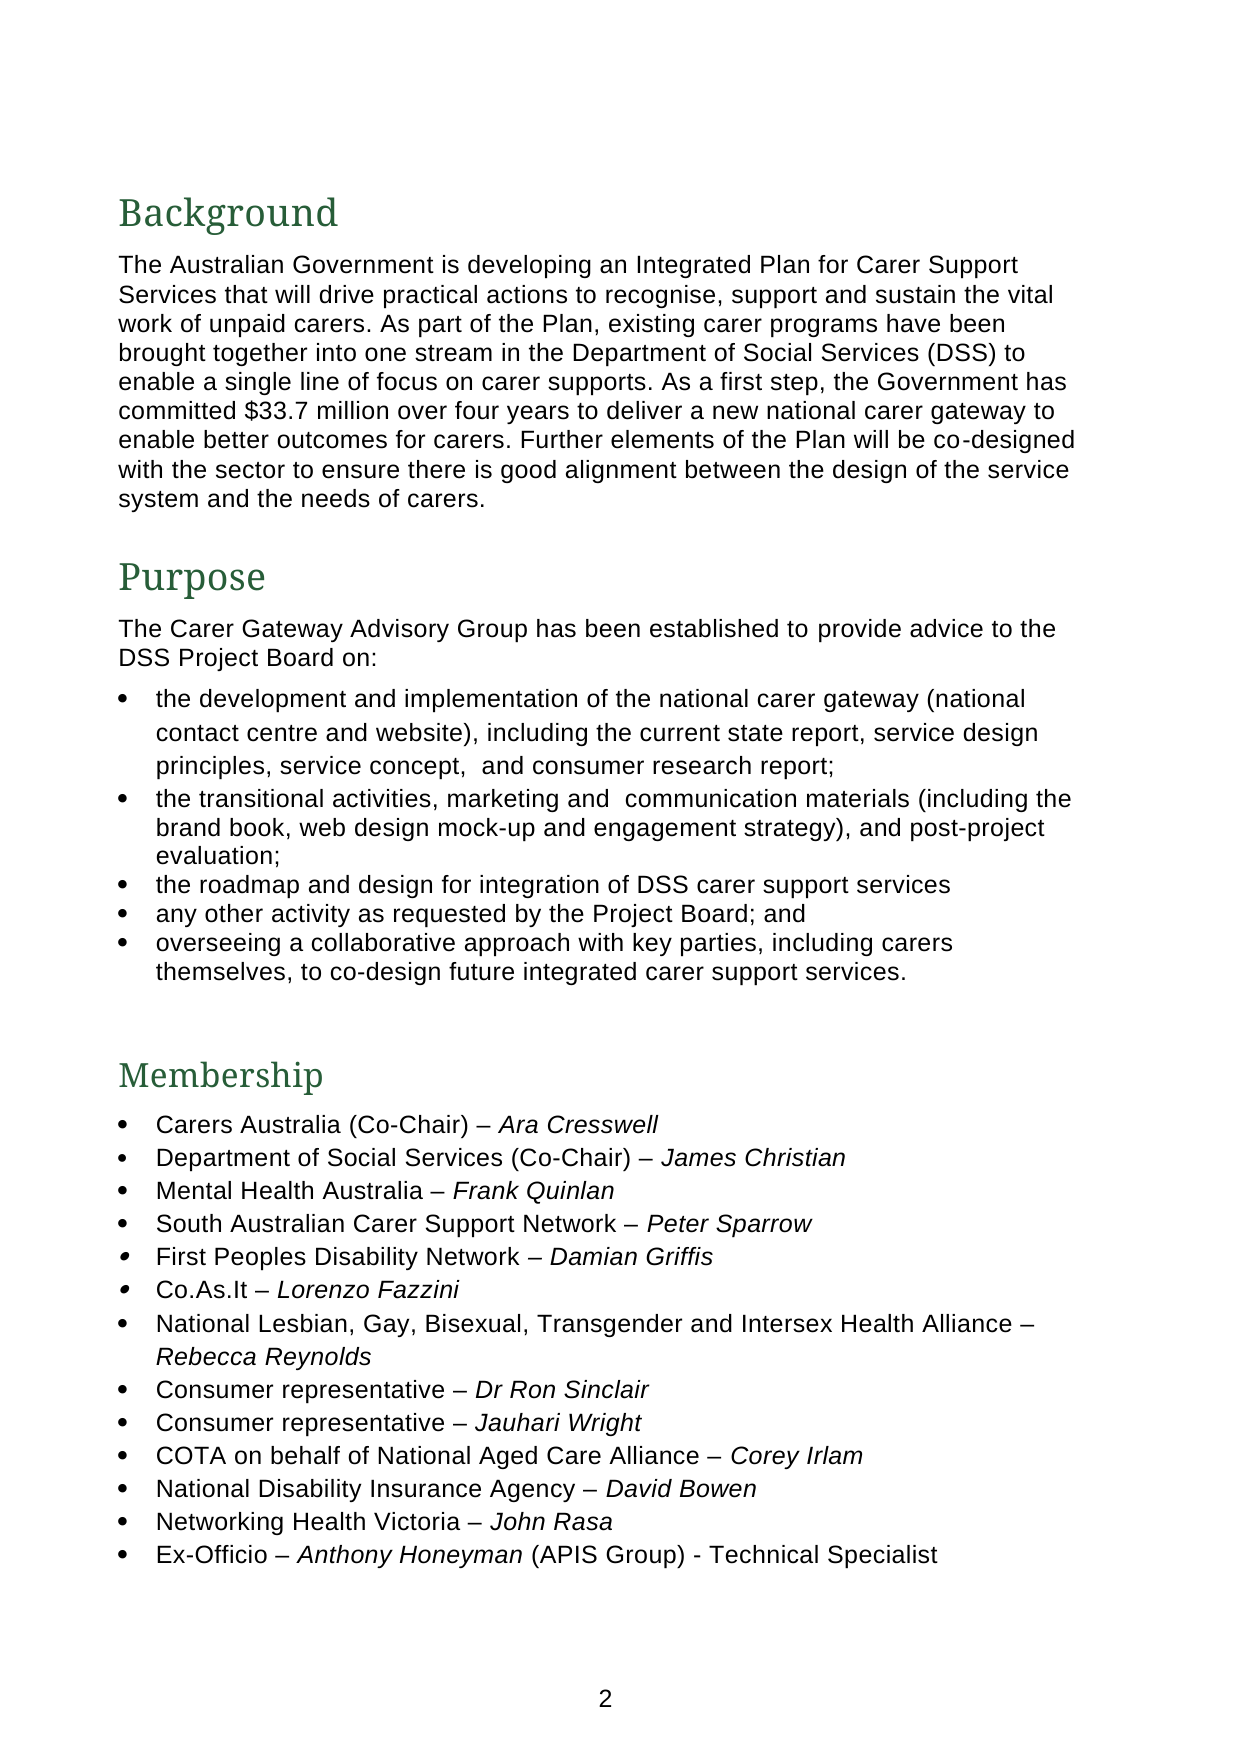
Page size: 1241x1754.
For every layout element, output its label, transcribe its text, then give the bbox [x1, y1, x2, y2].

list Mental Health Australia – Frank Quinlan [118, 1176, 1092, 1205]
list Networking Health Victoria – John Rasa [118, 1507, 1092, 1536]
list the roadmap and design for integration of DSS carer support services [118, 870, 1092, 899]
list Ex-Officio – Anthony Honeyman (APIS Group) - Technical Specialist [118, 1540, 1092, 1569]
list Carers Australia (Co-Chair) – Ara Cresswell [118, 1110, 1092, 1139]
list the development and implementation of the national carer gateway (national contact centre and website), including the current state report, service design principles, service concept, and consumer research report; [118, 684, 1092, 779]
list Department of Social Services (Co-Chair) – James Christian [118, 1143, 1092, 1172]
text The Australian Government is developing an Integrated Plan for Carer Support Services that will drive practical actions to recognise, support and sustain the vital work of unpaid carers. As part of the Plan, existing carer programs have been brought together into one stream in the Department of Social Services (DSS) to enable a single line of focus on carer supports. As a first step, the Government has committed $33.7 million over four years to deliver a new national carer gateway to enable better outcomes for carers. Further elements of the Plan will be co-designed with the sector to ensure there is good alignment between the design of the service system and the needs of carers. [118, 250, 1092, 513]
subtitle Membership [118, 1052, 1092, 1097]
list First Peoples Disability Network – Damian Griffis [118, 1242, 1092, 1271]
subtitle Background [118, 187, 1092, 238]
list National Lesbian, Gay, Bisexual, Transgender and Intersex Health Alliance – Rebecca Reynolds [118, 1308, 1092, 1370]
list the transitional activities, marketing and communication materials (including the brand book, web design mock-up and engagement strategy), and post-project evaluation; [118, 784, 1092, 870]
subtitle Purpose [118, 550, 1092, 601]
list National Disability Insurance Agency – David Bowen [118, 1474, 1092, 1503]
list South Australian Carer Support Network – Peter Sparrow [118, 1209, 1092, 1238]
list overseeing a collaborative approach with key parties, including carers themselves, to co-design future integrated carer support services. [118, 928, 1092, 985]
list Consumer representative – Jauhari Wright [118, 1408, 1092, 1437]
list any other activity as requested by the Project Board; and [118, 899, 1092, 928]
list COTA on behalf of National Aged Care Alliance – Corey Irlam [118, 1441, 1092, 1470]
list Co.As.It – Lorenzo Fazzini [118, 1275, 1092, 1304]
text The Carer Gateway Advisory Group has been established to provide advice to the DSS Project Board on: [118, 614, 1092, 672]
list Consumer representative – Dr Ron Sinclair [118, 1375, 1092, 1403]
